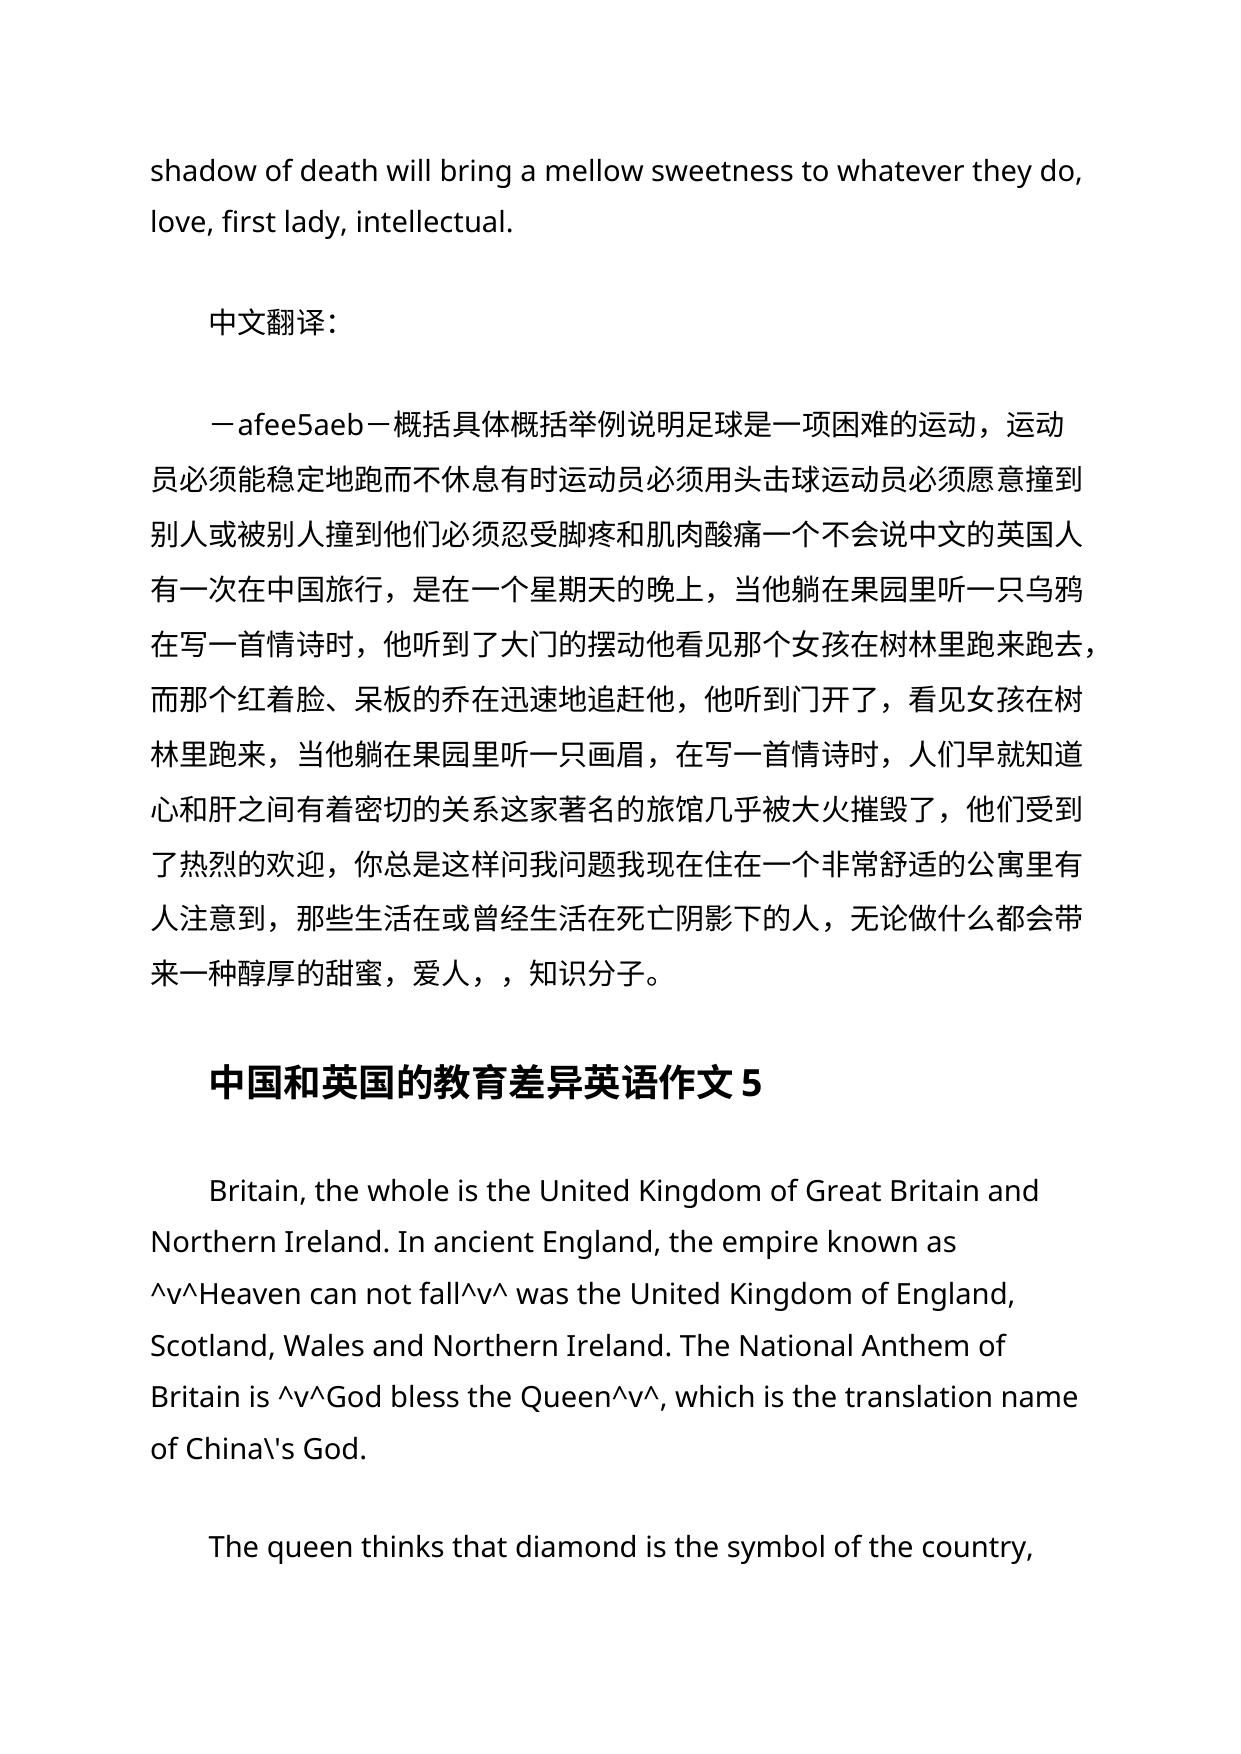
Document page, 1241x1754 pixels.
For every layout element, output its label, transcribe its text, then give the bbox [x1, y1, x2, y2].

text －afee5aeb－概括具体概括举例说明足球是一项困难的运动，运动员必须能稳定地跑而不休息有时运动员必须用头击球运动员必须愿意撞到别人或被别人撞到他们必须忍受脚疼和肌肉酸痛一个不会说中文的英国人有一次在中国旅行，是在一个星期天的晚上，当他躺在果园里听一只乌鸦在写一首情诗时，他听到了大门的摆动他看见那个女孩在树林里跑来跑去，而那个红着脸、呆板的乔在迅速地追赶他，他听到门开了，看见女孩在树林里跑来，当他躺在果园里听一只画眉，在写一首情诗时，人们早就知道心和肝之间有着密切的关系这家著名的旅馆几乎被大火摧毁了，他们受到了热烈的欢迎，你总是这样问我问题我现在住在一个非常舒适的公寓里有人注意到，那些生活在或曾经生活在死亡阴影下的人，无论做什么都会带来一种醇厚的甜蜜，爱人，，知识分子。 [150, 402, 1090, 993]
text Britain, the whole is the United Kingdom of Great Britain and Northern Ireland. In ancient England, the empire known as ^v^Heaven can not fall^v^ was the United Kingdom of England, Scotland, Wales and Northern Ireland. The National Anthem of Britain is ^v^God bless the Queen^v^, which is the translation name of China\'s God. [150, 1170, 1090, 1468]
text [150, 150, 1090, 241]
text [150, 1526, 1090, 1566]
text 中文翻译： [150, 300, 1090, 342]
text 中国和英国的教育差异英语作文5 [150, 1053, 1090, 1107]
